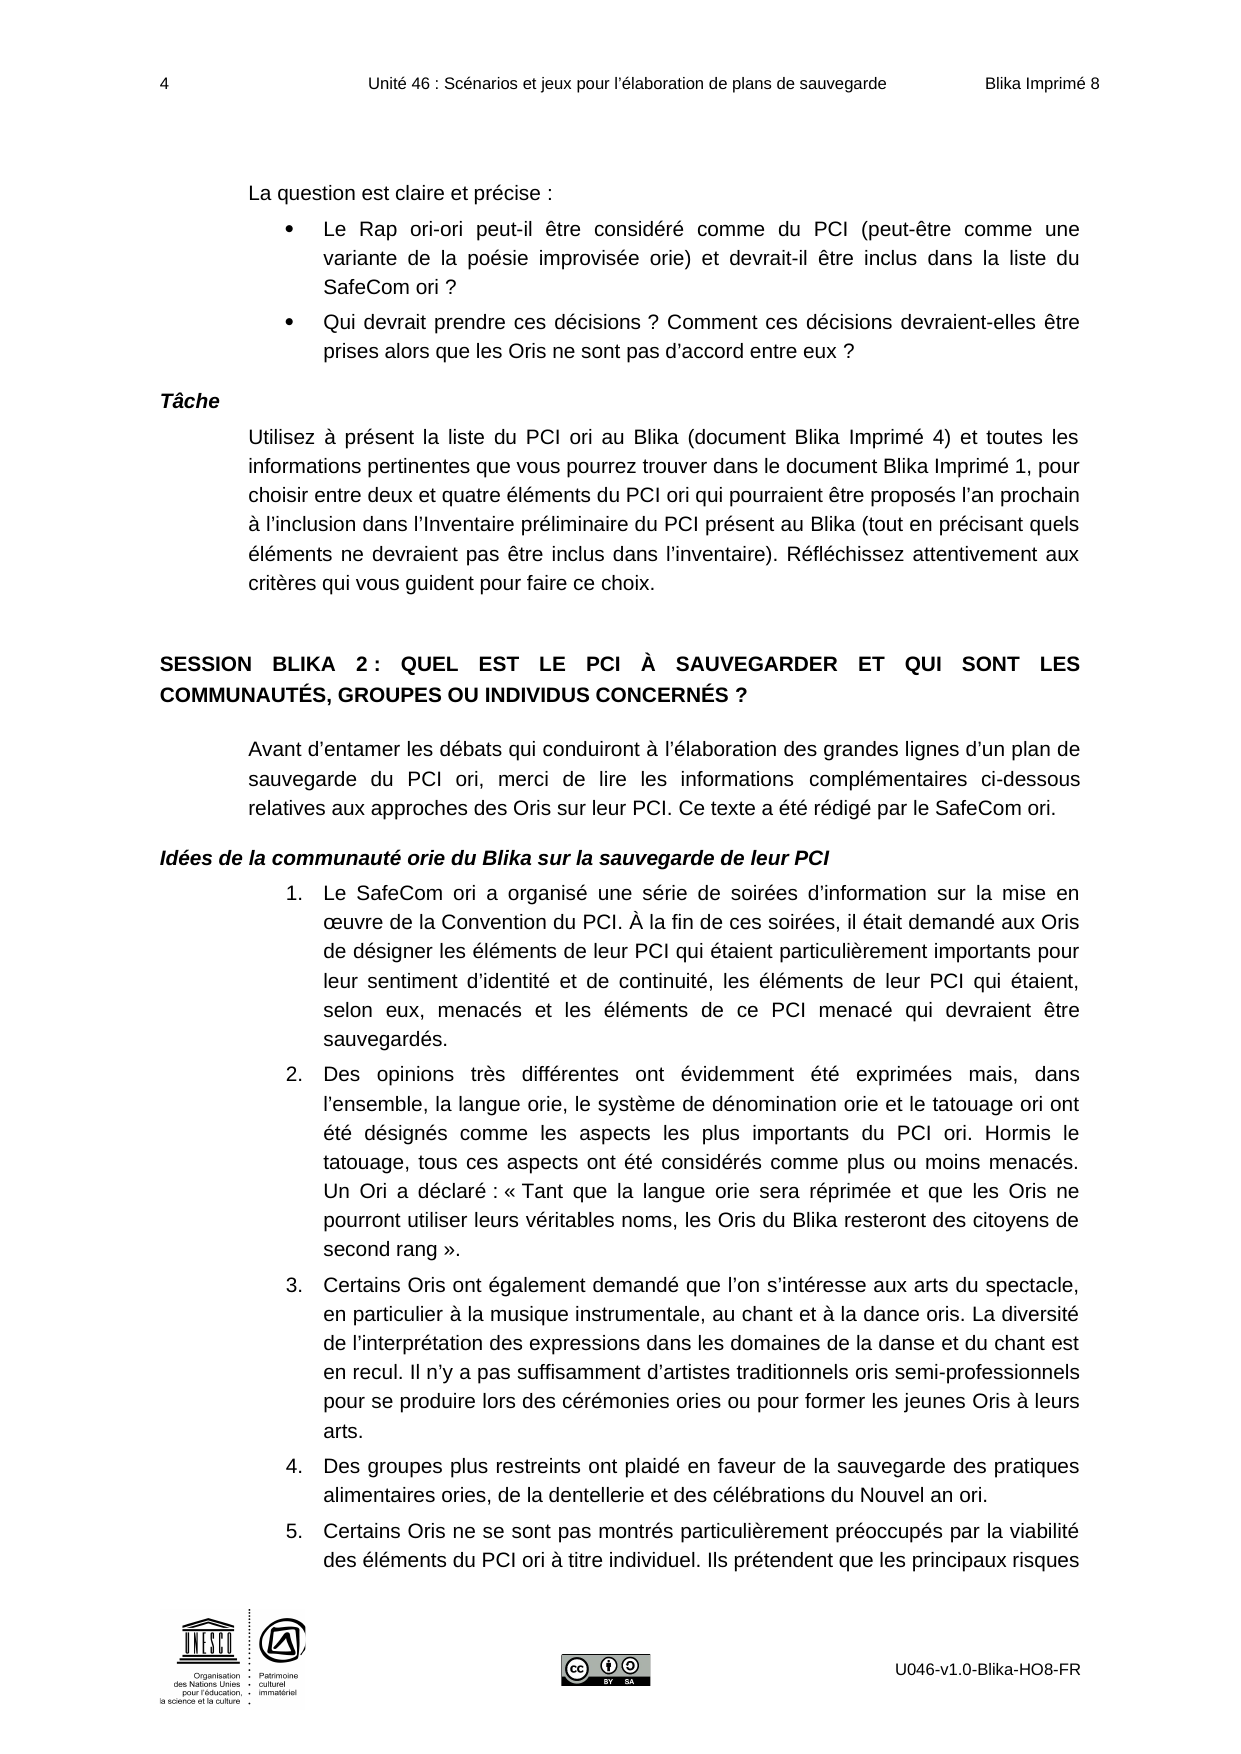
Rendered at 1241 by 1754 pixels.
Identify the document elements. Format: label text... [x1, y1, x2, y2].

subtitle Session Blika 2 : quel est le PCI à sauvegarder et qui sont les communautés, groupes ou individus concernés ? [159, 646, 1081, 708]
list Le SafeCom ori a organisé une série de soirées d’information sur la mise en œuvre de la Convention du PCI. À la fin de ces soirées, il était demandé aux Oris de désigner les éléments de leur PCI qui étaient particulièrement importants pour leur sentiment d’identité et de continuité, les éléments de leur PCI qui étaient, selon eux, menacés et les éléments de ce PCI menacé qui devraient être sauvegardés. [286, 877, 1081, 1052]
list Des groupes plus restreints ont plaidé en faveur de la sauvegarde des pratiques alimentaires ories, de la dentellerie et des célébrations du Nouvel an ori. [286, 1450, 1081, 1508]
list Qui devrait prendre ces décisions ? Comment ces décisions devraient-elles être prises alors que les Oris ne sont pas d’accord entre eux ? [286, 306, 1081, 365]
picture [159, 1609, 306, 1710]
text La question est claire et précise : [248, 177, 1081, 206]
list Le Rap ori-ori peut-il être considéré comme du PCI (peut-être comme une variante de la poésie improvisée orie) et devrait-il être inclus dans la liste du SafeCom ori ? [286, 213, 1081, 300]
list Certains Oris ont également demandé que l’on s’intéresse aux arts du spectacle, en particulier à la musique instrumentale, au chant et à la dance oris. La diversité de l’interprétation des expressions dans les domaines de la danse et du chant est en recul. Il n’y a pas suffisamment d’artistes traditionnels oris semi-professionnels pour se produire lors des cérémonies ories ou pour former les jeunes Oris à leurs arts. [286, 1269, 1081, 1444]
text Tâche [159, 386, 1081, 415]
text Avant d’entamer les débats qui conduiront à l’élaboration des grandes lignes d’un plan de sauvegarde du PCI ori, merci de lire les informations complémentaires ci-dessous relatives aux approches des Oris sur leur PCI. Ce texte a été rédigé par le SafeCom ori. [248, 733, 1081, 821]
text Utilisez à présent la liste du PCI ori au Blika (document Blika Imprimé 4) et toutes les informations pertinentes que vous pourrez trouver dans le document Blika Imprimé 1, pour choisir entre deux et quatre éléments du PCI ori qui pourraient être proposés l’an prochain à l’inclusion dans l’Inventaire préliminaire du PCI présent au Blika (tout en précisant quels éléments ne devraient pas être inclus dans l’inventaire). Réfléchissez attentivement aux critères qui vous guident pour faire ce choix. [248, 421, 1081, 596]
text Idées de la communauté orie du Blika sur la sauvegarde de leur PCI [159, 842, 1081, 871]
list Des opinions très différentes ont évidemment été exprimées mais, dans l’ensemble, la langue orie, le système de dénomination orie et le tatouage ori ont été désignés comme les aspects les plus importants du PCI ori. Hormis le tatouage, tous ces aspects ont été considérés comme plus ou moins menacés. Un Ori a déclaré : « Tant que la langue orie sera réprimée et que les Oris ne pourront utiliser leurs véritables noms, les Oris du Blika resteront des citoyens de second rang ». [286, 1058, 1081, 1263]
picture [561, 1654, 651, 1686]
